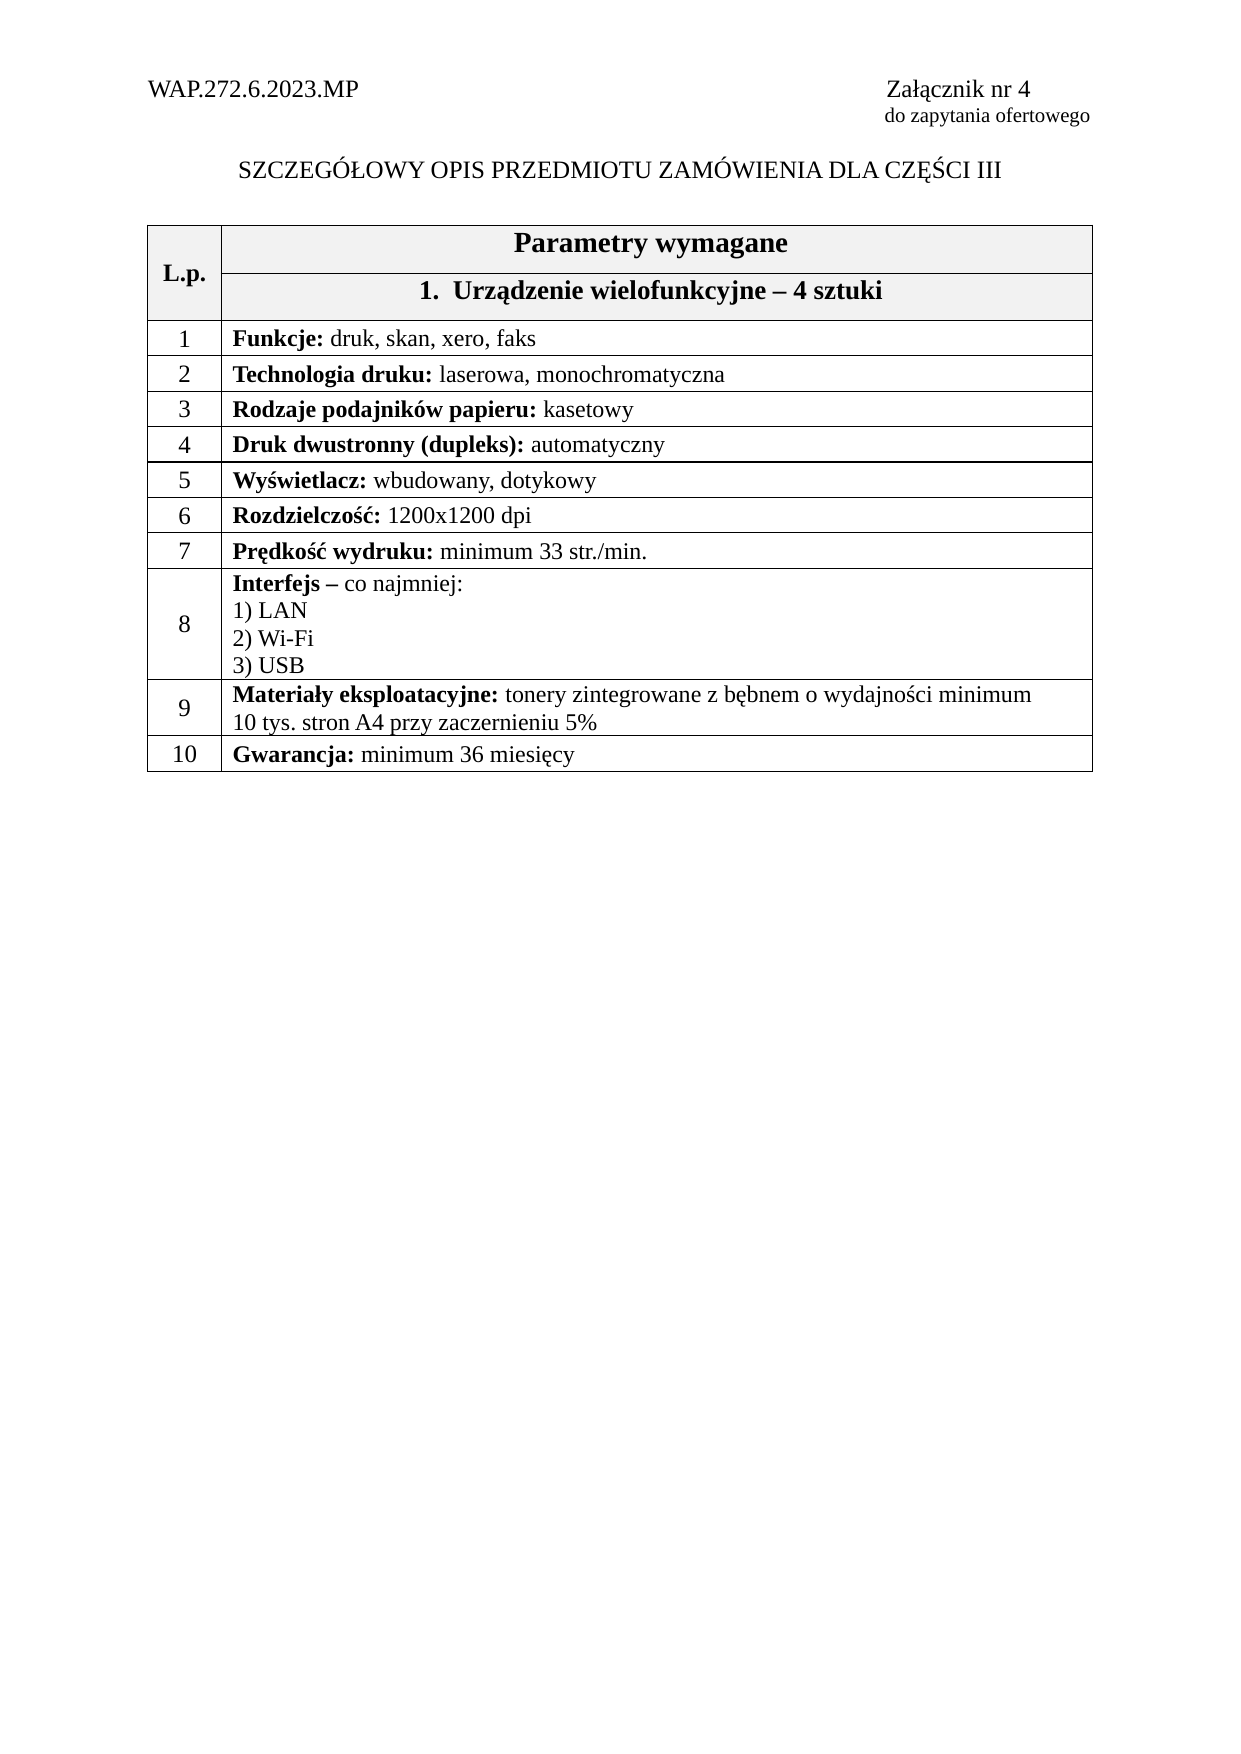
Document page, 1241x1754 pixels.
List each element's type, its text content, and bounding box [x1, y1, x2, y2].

table_cell Funkcje: druk, skan, xero, faks [222, 321, 1092, 355]
table_cell Materiały eksploatacyjne: tonery zintegrowane z bębnem o wydajności minimum 10 tys. stron A4 przy zaczernieniu 5% [222, 680, 1092, 735]
table_cell 1. Urządzenie wielofunkcyjne – 4 sztuki [222, 274, 1092, 320]
table_cell 4 [148, 427, 221, 461]
table_cell Gwarancja: minimum 36 miesięcy [222, 736, 1092, 771]
table_cell Interfejs – co najmniej: 1) LAN 2) Wi-Fi 3) USB [222, 569, 1092, 679]
table_cell Prędkość wydruku: minimum 33 str./min. [222, 533, 1092, 568]
table_cell 6 [148, 498, 221, 532]
table_cell 2 [148, 356, 221, 391]
table_cell 9 [148, 680, 221, 735]
table_cell Druk dwustronny (dupleks): automatyczny [222, 427, 1092, 461]
table_cell 8 [148, 569, 221, 679]
table_cell 7 [148, 533, 221, 568]
table_cell Technologia druku: laserowa, monochromatyczna [222, 356, 1092, 391]
table_header L.p. [148, 226, 221, 320]
table_cell 1 [148, 321, 221, 355]
table_cell Wyświetlacz: wbudowany, dotykowy [222, 463, 1092, 497]
table_cell 5 [148, 463, 221, 497]
table_cell 3 [148, 392, 221, 426]
table_cell Rozdzielczość: 1200x1200 dpi [222, 498, 1092, 532]
table_cell Rodzaje podajników papieru: kasetowy [222, 392, 1092, 426]
table_cell 10 [148, 736, 221, 771]
table_header Parametry wymagane [222, 226, 1092, 273]
